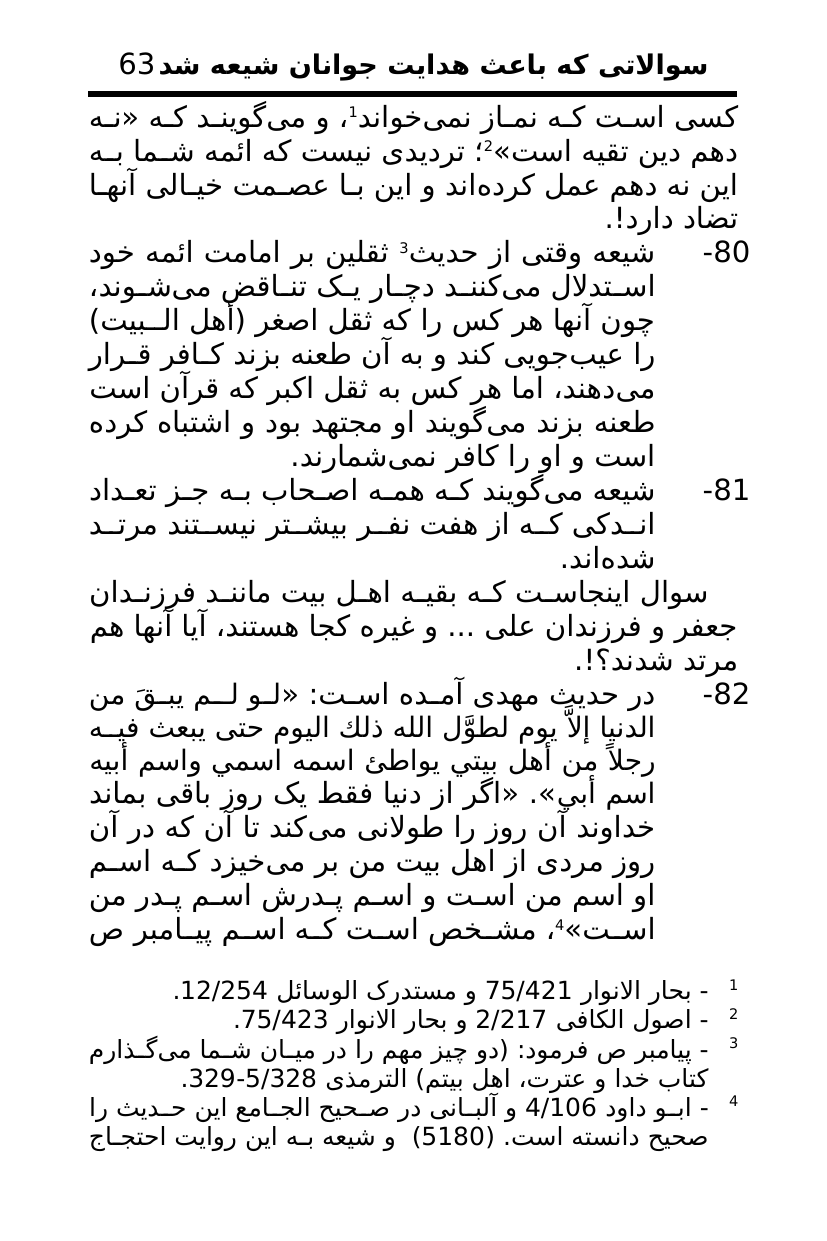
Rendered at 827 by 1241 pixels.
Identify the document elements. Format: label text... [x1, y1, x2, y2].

list شیعه وقتی از حدیث ثقلین بر امامت ائمه خود استدلال می‌کنند دچار یک تناقض می‌شوند، چون آنها هر کس را که ثقل اصغر (أهل البیت) را عیب‌جویی کند و به آن طعنه بزند کافر قرار می‌دهند، اما هر کس به ثقل اکبر که قرآن است طعنه بزند می‌گویند او مجتهد بود و اشتباه کرده است و او را کافر نمی‌شمارند. [89, 236, 703, 473]
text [89, 100, 738, 236]
text سوال اینجاست که بقیه اهل بیت مانند فرزندان جعفر و فرزندان علی ... و غیره کجا هستند، آیا آنها هم مرتد شدند؟!. [89, 575, 738, 677]
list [89, 677, 703, 946]
list شیعه می‌گویند که همه اصحاب به جز تعداد اندکی که از هفت نفر بیشتر نیستند مرتد شده‌اند. [89, 473, 703, 575]
